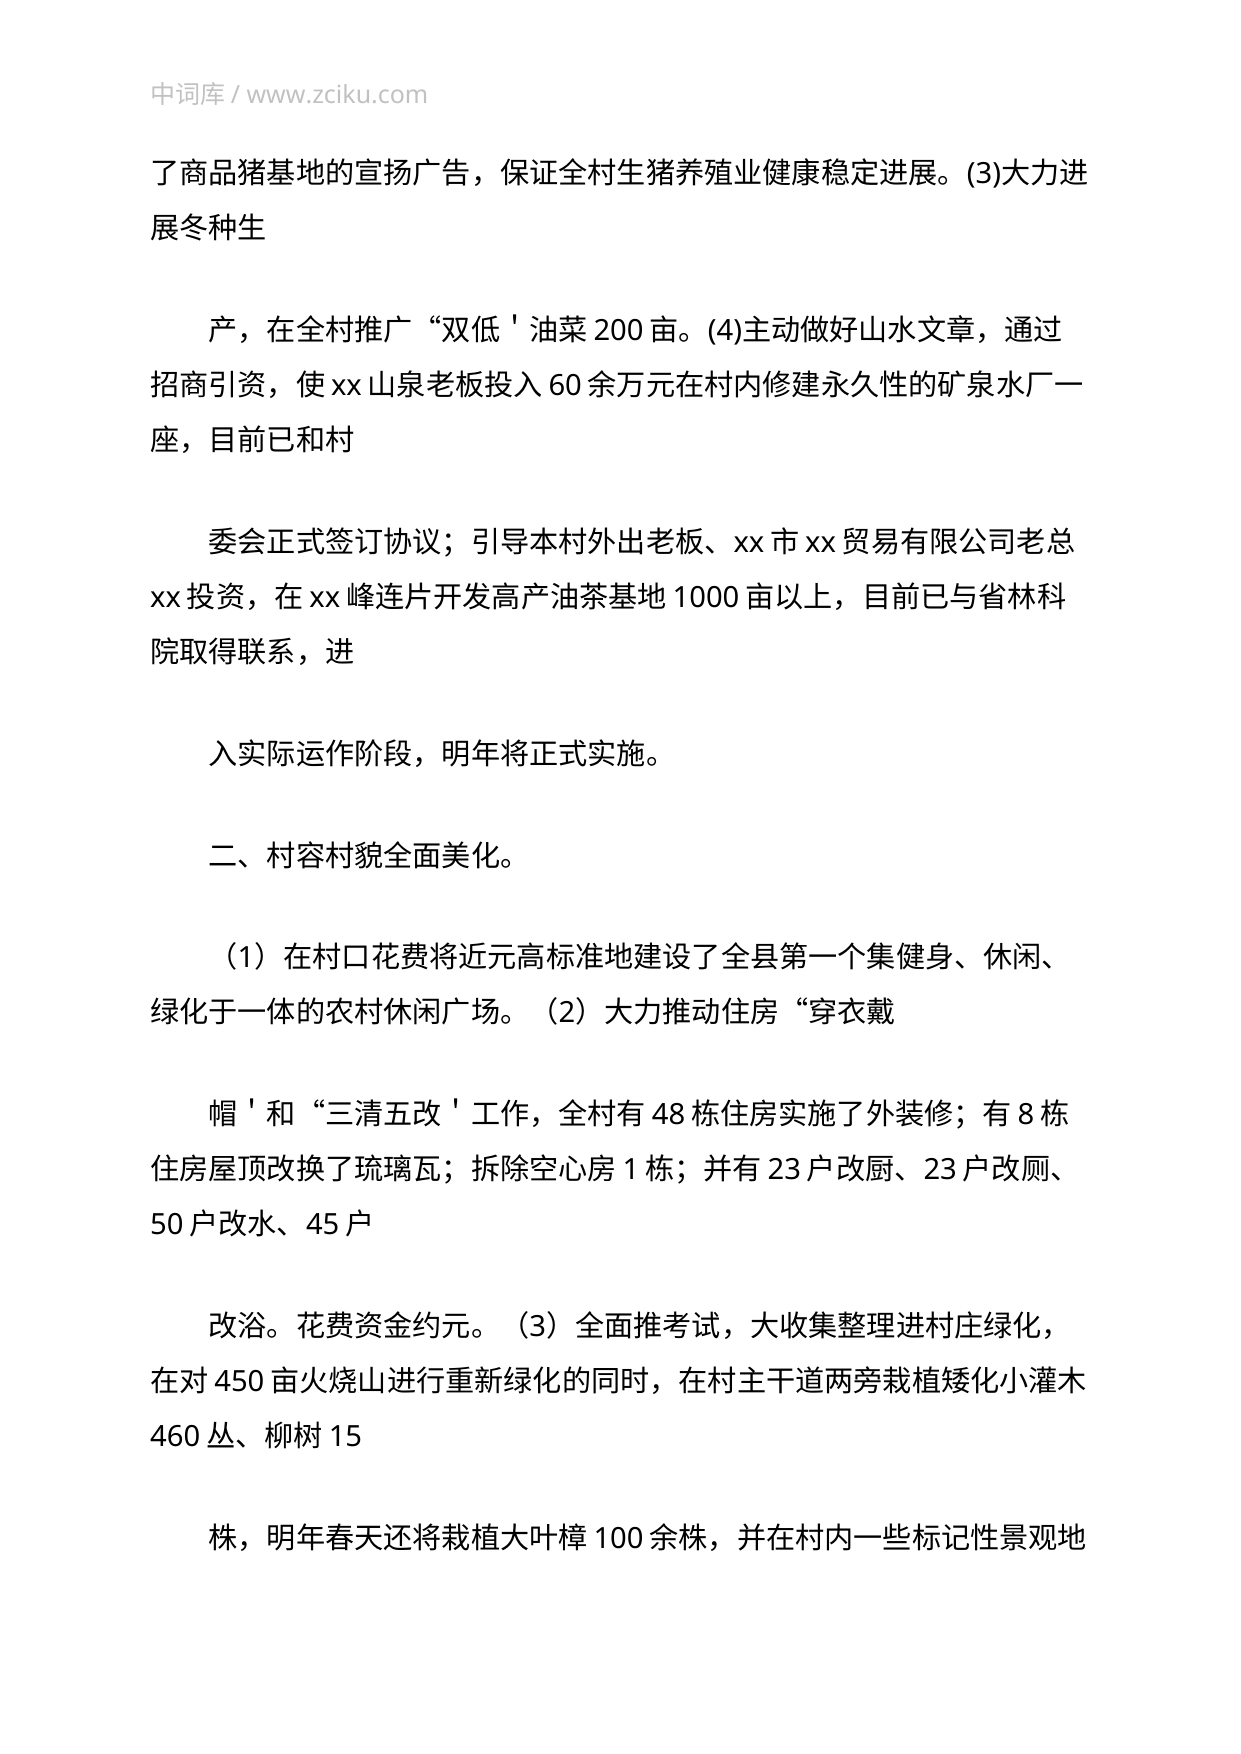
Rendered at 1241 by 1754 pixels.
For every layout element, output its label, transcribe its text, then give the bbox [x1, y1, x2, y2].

text （1）在村口花费将近元高标准地建设了全县第一个集健身、休闲、绿化于一体的农村休闲广场。（2）大力推动住房“穿衣戴 [150, 934, 1090, 1031]
text 二、村容村貌全面美化。 [150, 832, 1090, 874]
text 改浴。花费资金约元。（3）全面推考试，大收集整理进村庄绿化，在对450亩火烧山进行重新绿化的同时，在村主干道两旁栽植矮化小灌木460丛、柳树15 [150, 1303, 1090, 1455]
text 帽＇和“三清五改＇工作，全村有48栋住房实施了外装修；有8栋住房屋顶改换了琉璃瓦；拆除空心房1栋；并有23户改厨、23户改厕、50户改水、45户 [150, 1091, 1090, 1243]
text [150, 1515, 1090, 1557]
text 产，在全村推广“双低＇油菜200亩。(4)主动做好山水文章，通过招商引资，使xx山泉老板投入60余万元在村内修建永久性的矿泉水厂一座，目前已和村 [150, 307, 1090, 459]
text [150, 150, 1090, 247]
text 入实际运作阶段，明年将正式实施。 [150, 730, 1090, 773]
text 委会正式签订协议；引导本村外出老板、xx市xx贸易有限公司老总xx投资，在xx峰连片开发高产油茶基地1000亩以上，目前已与省林科院取得联系，进 [150, 518, 1090, 671]
